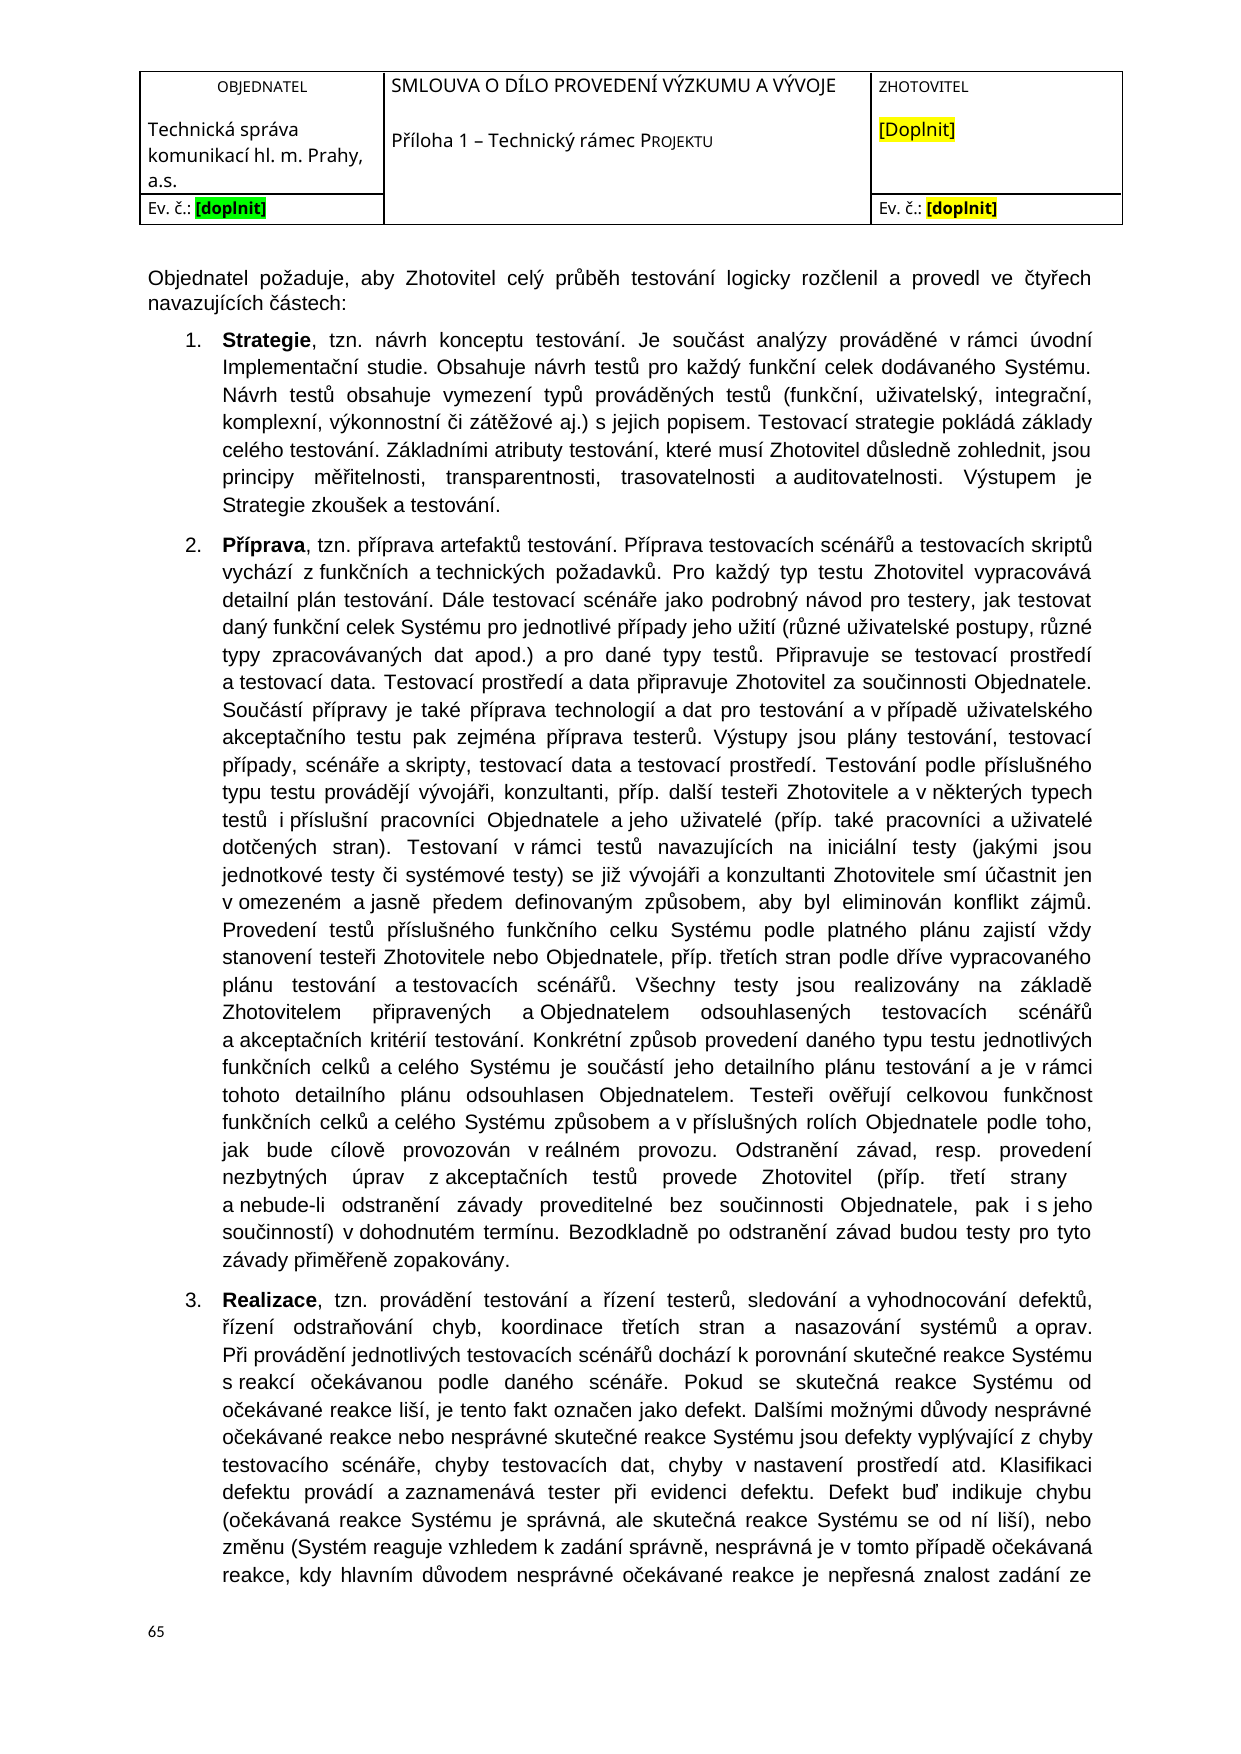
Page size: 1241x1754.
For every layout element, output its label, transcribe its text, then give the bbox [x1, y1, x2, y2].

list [185, 1288, 1093, 1587]
list Příprava, tzn. příprava artefaktů testování. Příprava testovacích scénářů a testovacích skriptů vychází z funkčních a technických požadavků. Pro každý typ testu Zhotovitel vypracovává detailní plán testování. Dále testovací scénáře jako podrobný návod pro testery, jak testovat daný funkční celek Systému pro jednotlivé případy jeho užití (různé uživatelské postupy, různé typy zpracovávaných dat apod.) a pro dané typy testů. Připravuje se testovací prostředí a testovací data. Testovací prostředí a data připravuje Zhotovitel za součinnosti Objednatele. Součástí přípravy je také příprava technologií a dat pro testování a v případě uživatelského akceptačního testu pak zejména příprava testerů. Výstupy jsou plány testování, testovací případy, scénáře a skripty, testovací data a testovací prostředí. Testování podle příslušného typu testu provádějí vývojáři, konzultanti, příp. další testeři Zhotovitele a v některých typech testů i příslušní pracovníci Objednatele a jeho uživatelé (příp. také pracovníci a uživatelé dotčených stran). Testovaní v rámci testů navazujících na iniciální testy (jakými jsou jednotkové testy či systémové testy) se již vývojáři a konzultanti Zhotovitele smí účastnit jen v omezeném a jasně předem definovaným způsobem, aby byl eliminován konflikt zájmů. Provedení testů příslušného funkčního celku Systému podle platného plánu zajistí vždy stanovení testeři Zhotovitele nebo Objednatele, příp. třetích stran podle dříve vypracovaného plánu testování a testovacích scénářů. Všechny testy jsou realizovány na základě Zhotovitelem připravených a Objednatelem odsouhlasených testovacích scénářů a akceptačních kritérií testování. Konkrétní způsob provedení daného typu testu jednotlivých funkčních celků a celého Systému je součástí jeho detailního plánu testování a je v rámci tohoto detailního plánu odsouhlasen Objednatelem. Testeři ověřují celkovou funkčnost funkčních celků a celého Systému způsobem a v příslušných rolích Objednatele podle toho, jak bude cílově provozován v reálném provozu. Odstranění závad, resp. provedení nezbytných úprav z akceptačních testů provede Zhotovitel (příp. třetí strany a nebude-li odstranění závady proveditelné bez součinnosti Objednatele, pak i s jeho součinností) v dohodnutém termínu. Bezodkladně po odstranění závad budou testy pro tyto závady přiměřeně zopakovány. [185, 533, 1093, 1272]
text Objednatel požaduje, aby Zhotovitel celý průběh testování logicky rozčlenil a provedl ve čtyřech navazujících částech: [148, 265, 1093, 315]
list Strategie, tzn. návrh konceptu testování. Je součást analýzy prováděné v rámci úvodní Implementační studie. Obsahuje návrh testů pro každý funkční celek dodávaného Systému. Návrh testů obsahuje vymezení typů prováděných testů (funkční, uživatelský, integrační, komplexní, výkonnostní či zátěžové aj.) s jejich popisem. Testovací strategie pokládá základy celého testování. Základními atributy testování, které musí Zhotovitel důsledně zohlednit, jsou principy měřitelnosti, transparentnosti, trasovatelnosti a auditovatelnosti. Výstupem je Strategie zkoušek a testování. [185, 328, 1093, 517]
